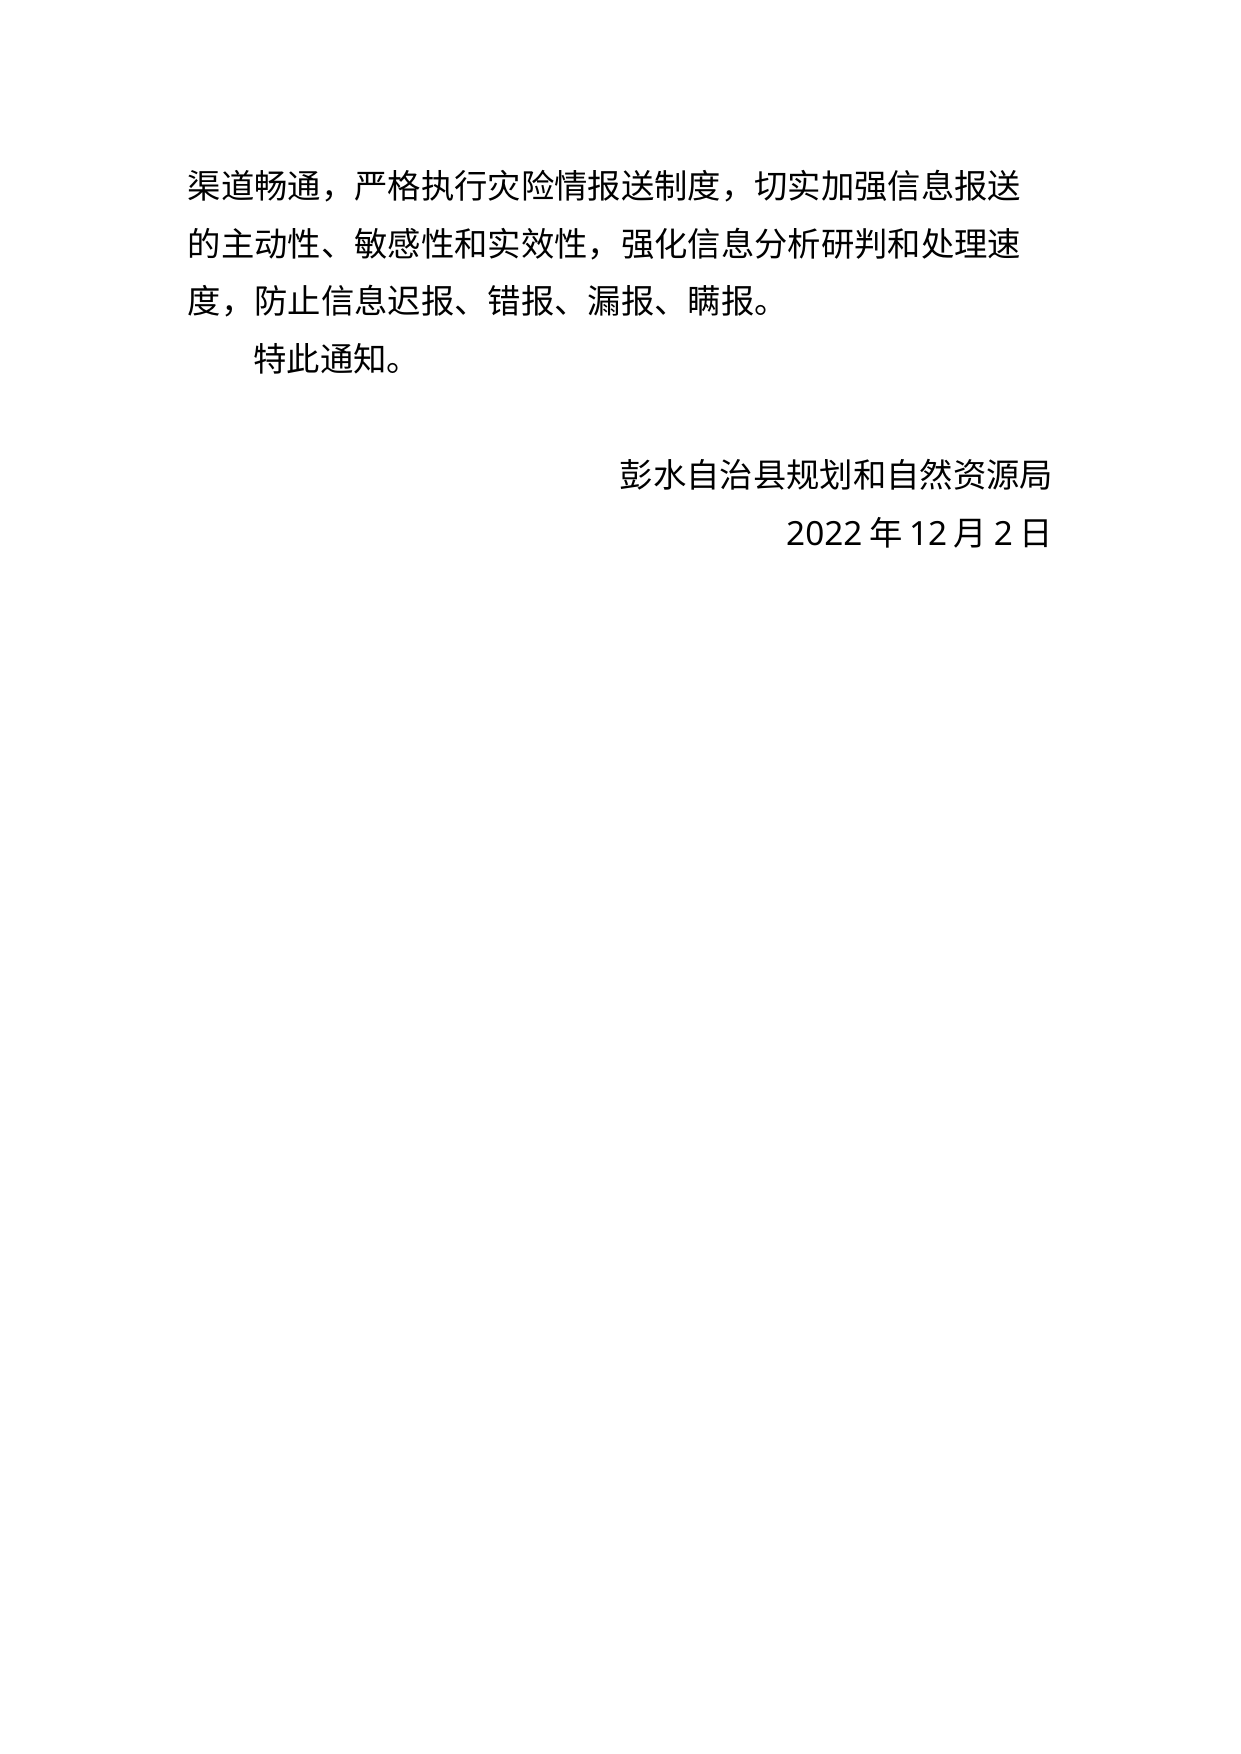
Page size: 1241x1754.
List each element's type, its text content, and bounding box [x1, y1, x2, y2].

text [187, 150, 1053, 323]
text 彭水自治县规划和自然资源局 [187, 439, 1053, 497]
text 2022年12月2日 [187, 497, 1053, 555]
text 特此通知。 [187, 323, 1053, 381]
